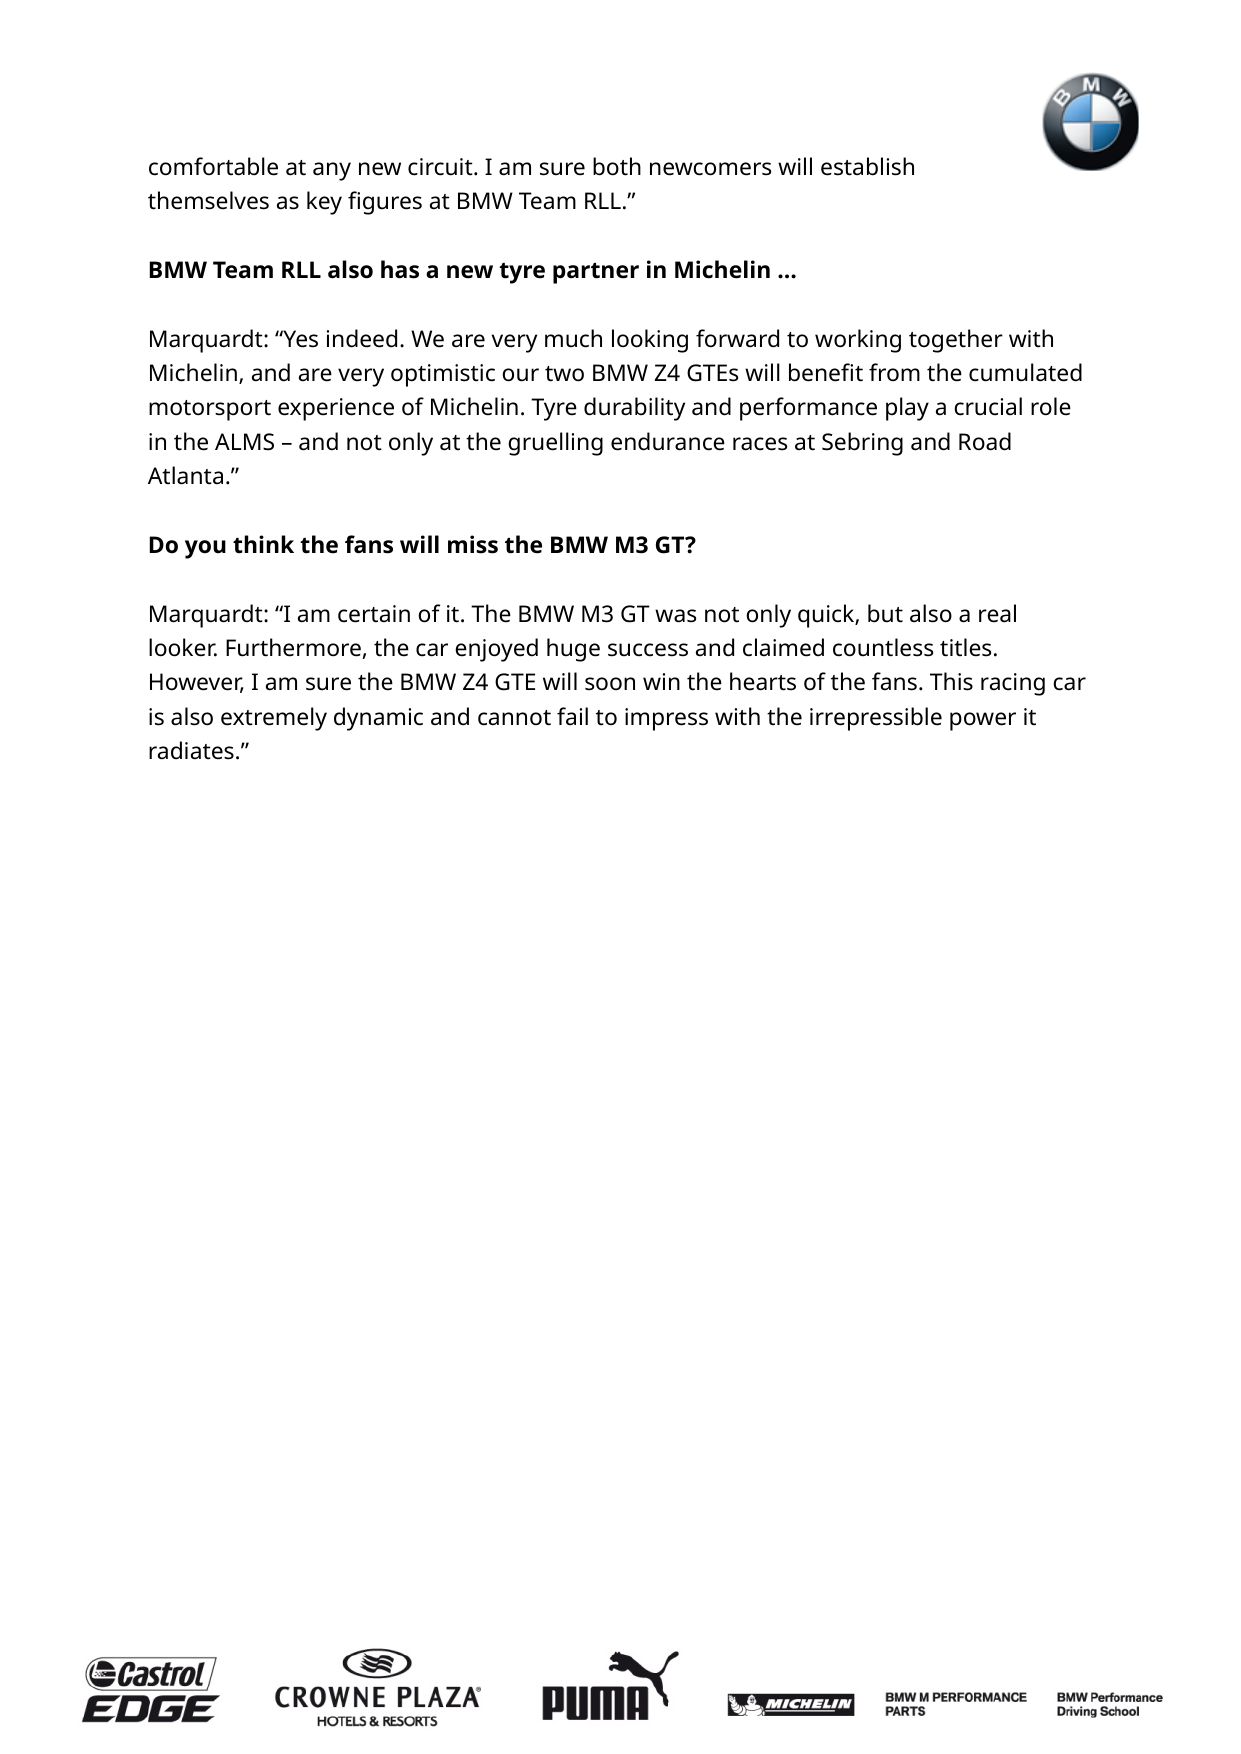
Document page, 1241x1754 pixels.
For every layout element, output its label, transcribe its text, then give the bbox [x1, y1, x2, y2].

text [148, 148, 1093, 216]
picture [52, 1625, 1188, 1749]
text Do you think the fans will miss the BMW M3 GT? [148, 526, 1093, 560]
text BMW Team RLL also has a new tyre partner in Michelin … [148, 251, 1093, 285]
picture [1041, 72, 1138, 169]
text Marquardt: “I am certain of it. The BMW M3 GT was not only quick, but also a real looker. Furthermore, the car enjoyed huge success and claimed countless titles. However, I am sure the BMW Z4 GTE will soon win the hearts of the fans. This racing car is also extremely dynamic and cannot fail to impress with the irrepressible power it radiates.” [148, 594, 1093, 766]
text Marquardt: “Yes indeed. We are very much looking forward to working together with Michelin, and are very optimistic our two BMW Z4 GTEs will benefit from the cumulated motorsport experience of Michelin. Tyre durability and performance play a crucial role in the ALMS – and not only at the gruelling endurance races at Sebring and Road Atlanta.” [148, 319, 1093, 491]
